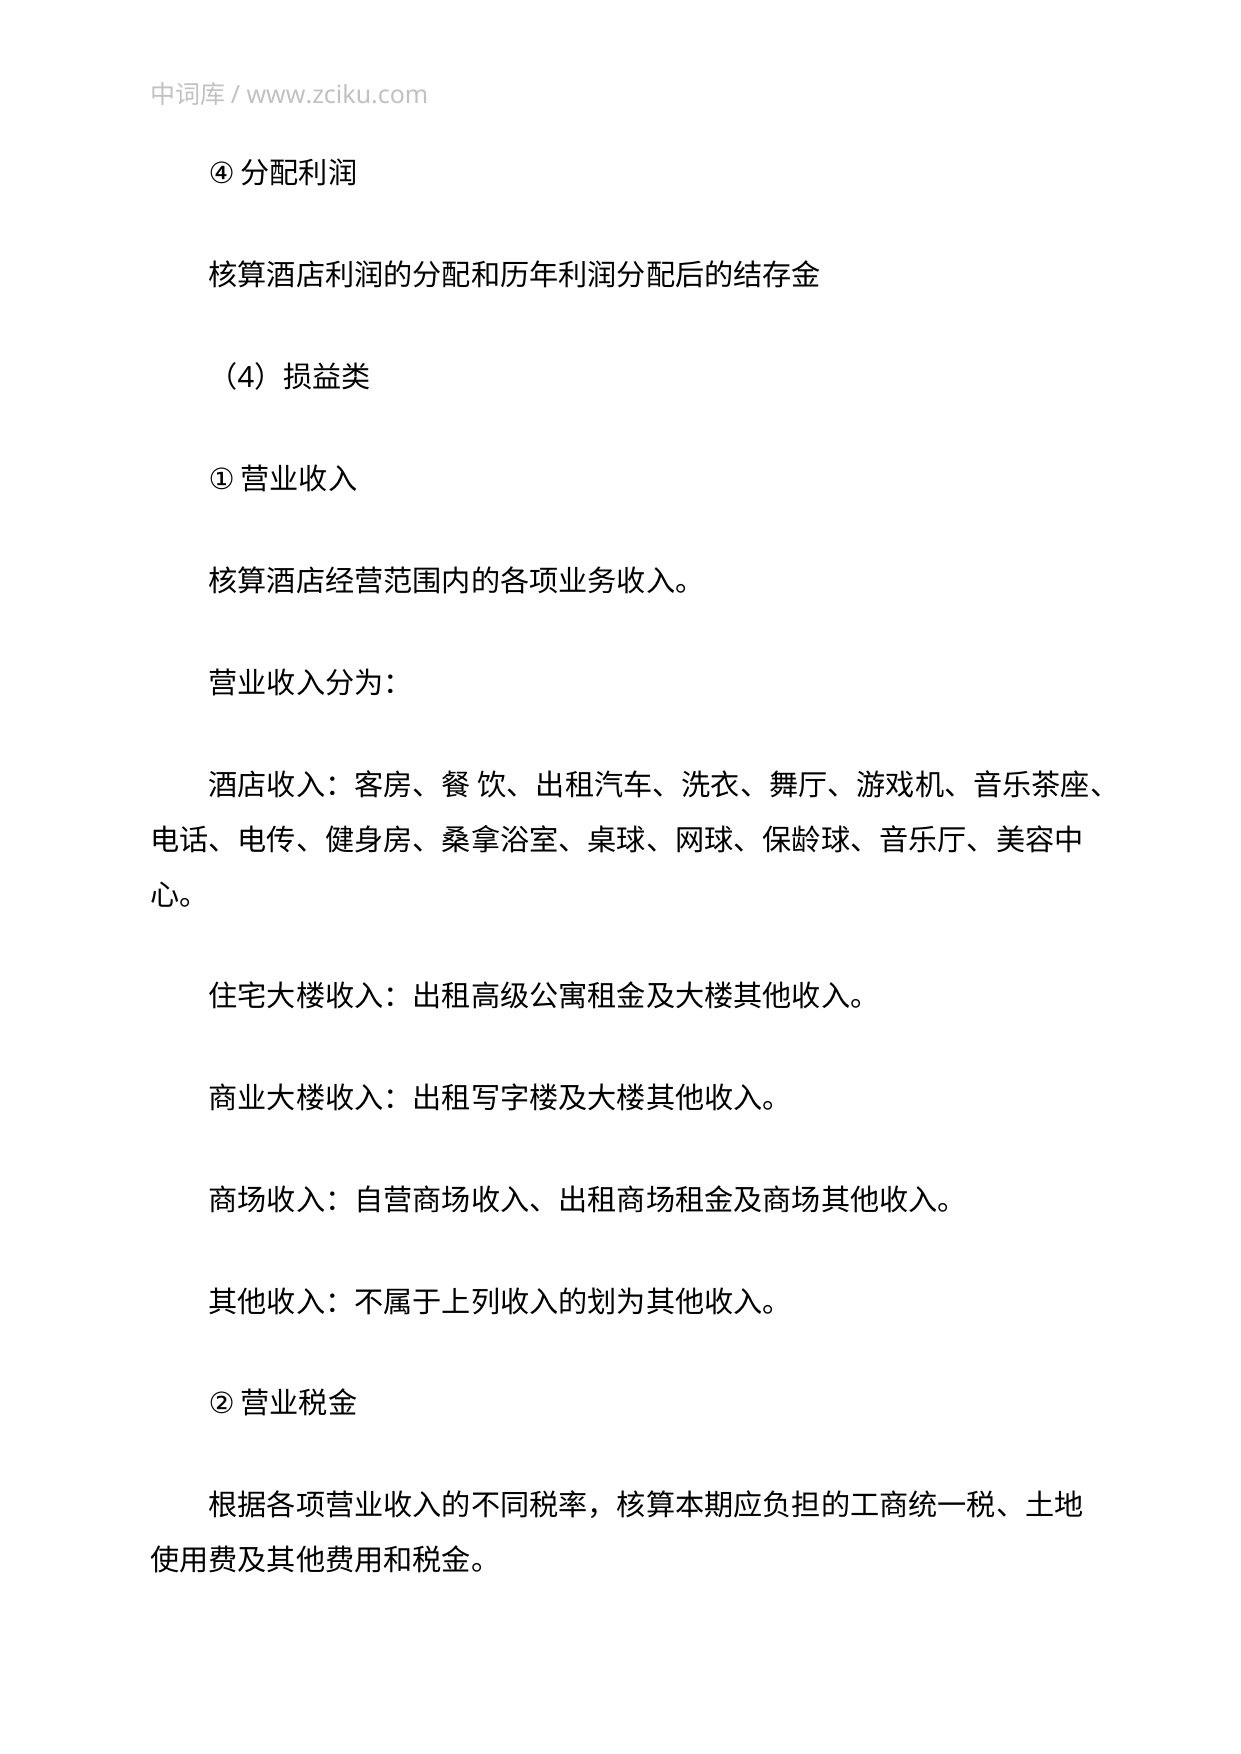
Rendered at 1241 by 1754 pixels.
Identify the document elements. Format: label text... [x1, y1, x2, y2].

text 酒店收入：客房、餐 饮、出租汽车、洗衣、舞厅、游戏机、音乐茶座、电话、电传、健身房、桑拿浴室、桌球、网球、保龄球、音乐厅、美容中心。 [150, 761, 1090, 913]
text 住宅大楼收入：出租高级公寓租金及大楼其他收入。 [150, 973, 1090, 1015]
text ①营业收入 [150, 456, 1090, 498]
text （4）损益类 [150, 354, 1090, 396]
text 营业收入分为： [150, 659, 1090, 702]
text 其他收入：不属于上列收入的划为其他收入。 [150, 1278, 1090, 1320]
text 核算酒店经营范围内的各项业务收入。 [150, 558, 1090, 600]
text 商业大楼收入：出租写字楼及大楼其他收入。 [150, 1074, 1090, 1117]
text 根据各项营业收入的不同税率，核算本期应负担的工商统一税、土地使用费及其他费用和税金。 [150, 1482, 1090, 1579]
text 商场收入：自营商场收入、出租商场租金及商场其他收入。 [150, 1176, 1090, 1219]
text ②营业税金 [150, 1380, 1090, 1422]
text ④分配利润 [150, 150, 1090, 192]
text 核算酒店利润的分配和历年利润分配后的结存金 [150, 252, 1090, 294]
